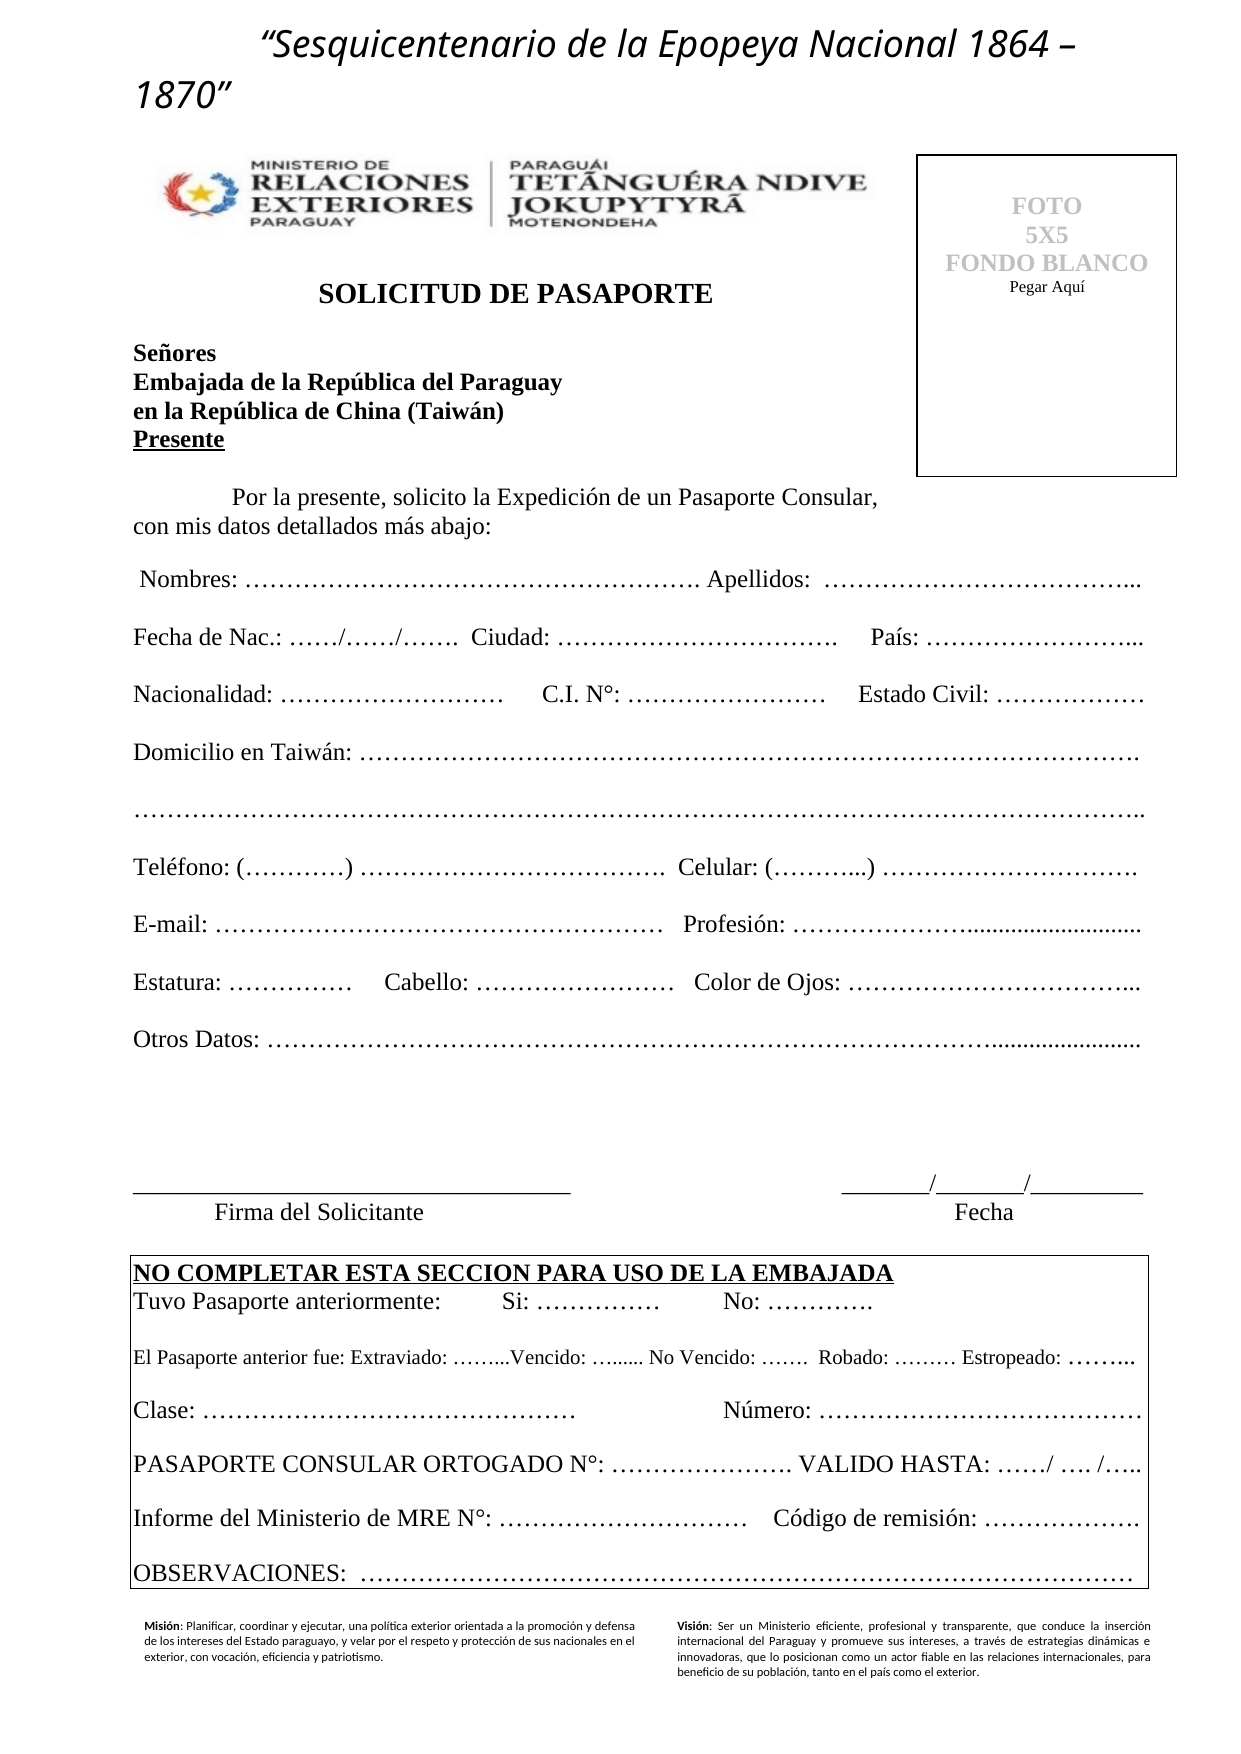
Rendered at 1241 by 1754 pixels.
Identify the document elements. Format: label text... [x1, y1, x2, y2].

text SOLICITUD DE PASAPORTE [133, 276, 916, 309]
text Informe del Ministerio de MRE N°: ………………………… Código de remisión: ………………. [131, 1504, 1148, 1532]
text ………………………………………………………………………………………………………….. [133, 794, 1146, 823]
text Nombres: ………………………………………………. Apellidos: ………………………………... [133, 564, 1146, 593]
table_header Misión: Planificar, coordinar y ejecutar, una política exterior orientada a la promoción y defensa de los intereses del Estado paraguayo, y velar por el respeto y protección de sus nacionales en el exterior, con vocación, eficiencia y patriotismo. [133, 1618, 648, 1688]
text NO COMPLETAR ESTA SECCION PARA USO DE LA EMBAJADA [131, 1256, 1148, 1286]
text Nacionalidad: ……………………… C.I. N°: …………………… Estado Civil: ……………… [133, 679, 1146, 708]
text Teléfono: (…………) ………………………………. Celular: (………...) …………………………. [133, 852, 1146, 881]
table_header Visión: Ser un Ministerio eficiente, profesional y transparente, que conduce la inserción internacional del Paraguay y promueve sus intereses, a través de estrategias dinámicas e innovadoras, que lo posicionan como un actor fiable en las relaciones internacionales, para beneficio de su población, tanto en el país como el exterior. [648, 1618, 1163, 1688]
picture [134, 119, 897, 276]
text Por la presente, solicito la Expedición de un Pasaporte Consular, con mis datos detallados más abajo: [133, 482, 1146, 539]
text Fecha de Nac.: ……/……/……. Ciudad: ……………………………. País: ……………………... [133, 622, 1146, 651]
text Firma del Solicitante Fecha [133, 1197, 1146, 1254]
text El Pasaporte anterior fue: Extraviado: ……...Vencido: …...... No Vencido: ……. Robado: ……… Estropeado: ……... [131, 1341, 1148, 1369]
text Estatura: …………… Cabello: …………………… Color de Ojos: ……………………………... [133, 967, 1146, 996]
text Otros Datos: ……………………………………………………………………………........................ [133, 1024, 1146, 1053]
text ___________________________________ _______/_______/_________ [133, 1168, 1146, 1197]
text E-mail: ……………………………………………… Profesión: …………………............................ [133, 909, 1146, 938]
text Domicilio en Taiwán: …………………………………………………………………………………. [133, 737, 1146, 766]
text Tuvo Pasaporte anteriormente: Si: …………… No: …………. [133, 1286, 1146, 1315]
text en la República de China (Taiwán) [133, 396, 916, 424]
text Embajada de la República del Paraguay [133, 367, 916, 396]
text Presente [133, 424, 916, 453]
text Clase: ……………………………………… Número: ………………………………… [131, 1395, 1148, 1423]
text Señores [133, 338, 916, 367]
text OBSERVACIONES: ………………………………………………………………………………… [131, 1558, 1148, 1588]
text PASAPORTE CONSULAR ORTOGADO N°: …………………. VALIDO HASTA: ……/ …. /….. [131, 1449, 1148, 1478]
